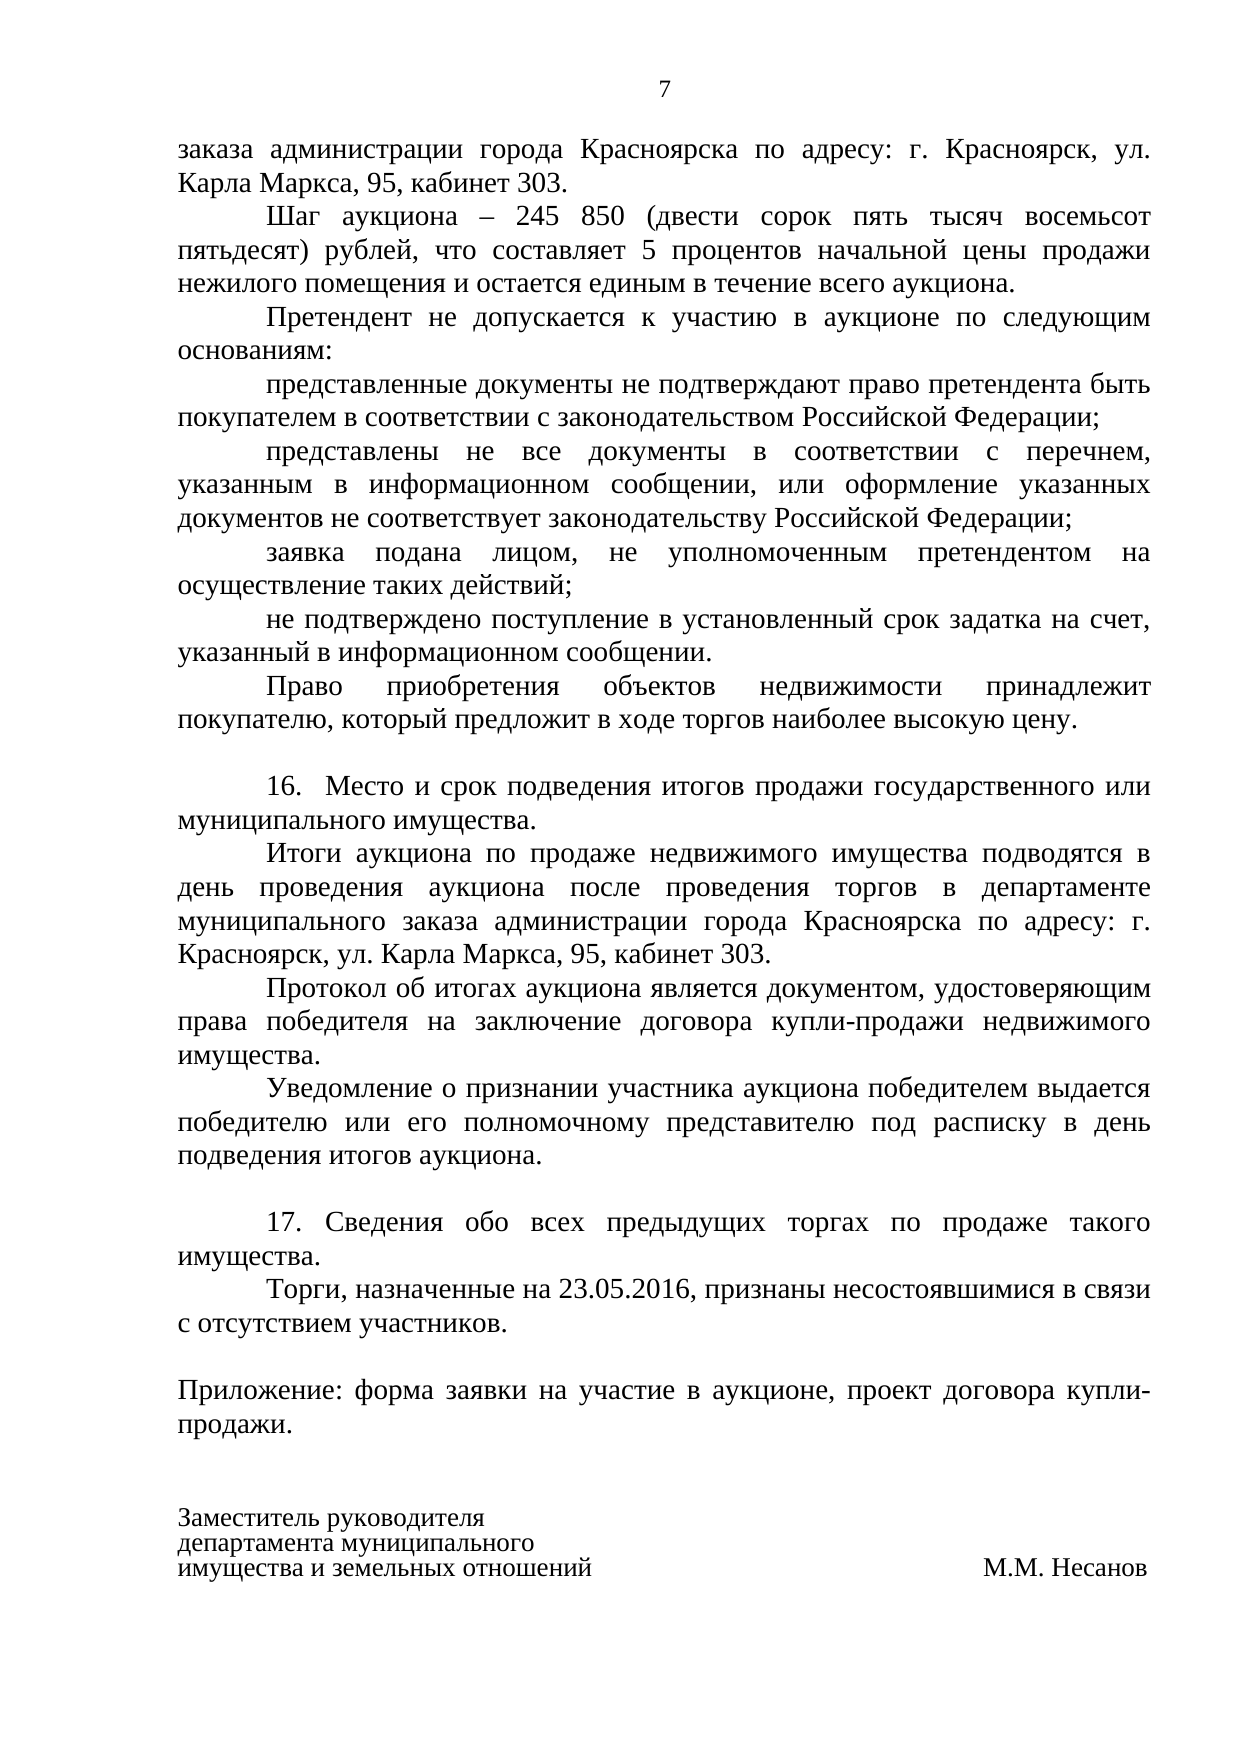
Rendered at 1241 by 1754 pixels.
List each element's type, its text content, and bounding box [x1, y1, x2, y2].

text Заместитель руководителя [177, 1506, 1152, 1531]
text департамента муниципального [177, 1531, 1152, 1556]
text Итоги аукциона по продаже недвижимого имущества подводятся в день проведения аукциона после проведения торгов в департаменте муниципального заказа администрации города Красноярска по адресу: г. Красноярск, ул. Карла Маркса, 95, кабинет 303. [177, 836, 1152, 970]
text не подтверждено поступление в установленный срок задатка на счет, указанный в информационном сообщении. [177, 601, 1152, 668]
text представленные документы не подтверждают право претендента быть покупателем в соответствии с законодательством Российской Федерации; [177, 366, 1152, 433]
text Приложение: форма заявки на участие в аукционе, проект договора купли-продажи. [177, 1372, 1152, 1439]
list Сведения обо всех предыдущих торгах по продаже такого имущества. [177, 1204, 1152, 1272]
text Торги, назначенные на 23.05.2016, признаны несостоявшимися в связи с отсутствием участников. [177, 1272, 1152, 1339]
text имущества и земельных отношений М.М. Несанов [177, 1556, 1152, 1581]
text Уведомление о признании участника аукциона победителем выдается победителю или его полномочному представителю под расписку в день подведения итогов аукциона. [177, 1070, 1152, 1171]
text заявка подана лицом, не уполномоченным претендентом на осуществление таких действий; [177, 534, 1152, 601]
list Место и срок подведения итогов продажи государственного или муниципального имущества. [177, 768, 1152, 836]
text Шаг аукциона – 245 850 (двести сорок пять тысяч восемьсот пятьдесят) рублей, что составляет 5 процентов начальной цены продажи нежилого помещения и остается единым в течение всего аукциона. [177, 198, 1152, 299]
text Протокол об итогах аукциона является документом, удостоверяющим права победителя на заключение договора купли-продажи недвижимого имущества. [177, 970, 1152, 1070]
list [177, 131, 1152, 198]
text Претендент не допускается к участию в аукционе по следующим основаниям: [177, 299, 1152, 366]
text представлены не все документы в соответствии с перечнем, указанным в информационном сообщении, или оформление указанных документов не соответствует законодательству Российской Федерации; [177, 433, 1152, 534]
text Право приобретения объектов недвижимости принадлежит покупателю, который предложит в ходе торгов наиболее высокую цену. [177, 668, 1152, 735]
